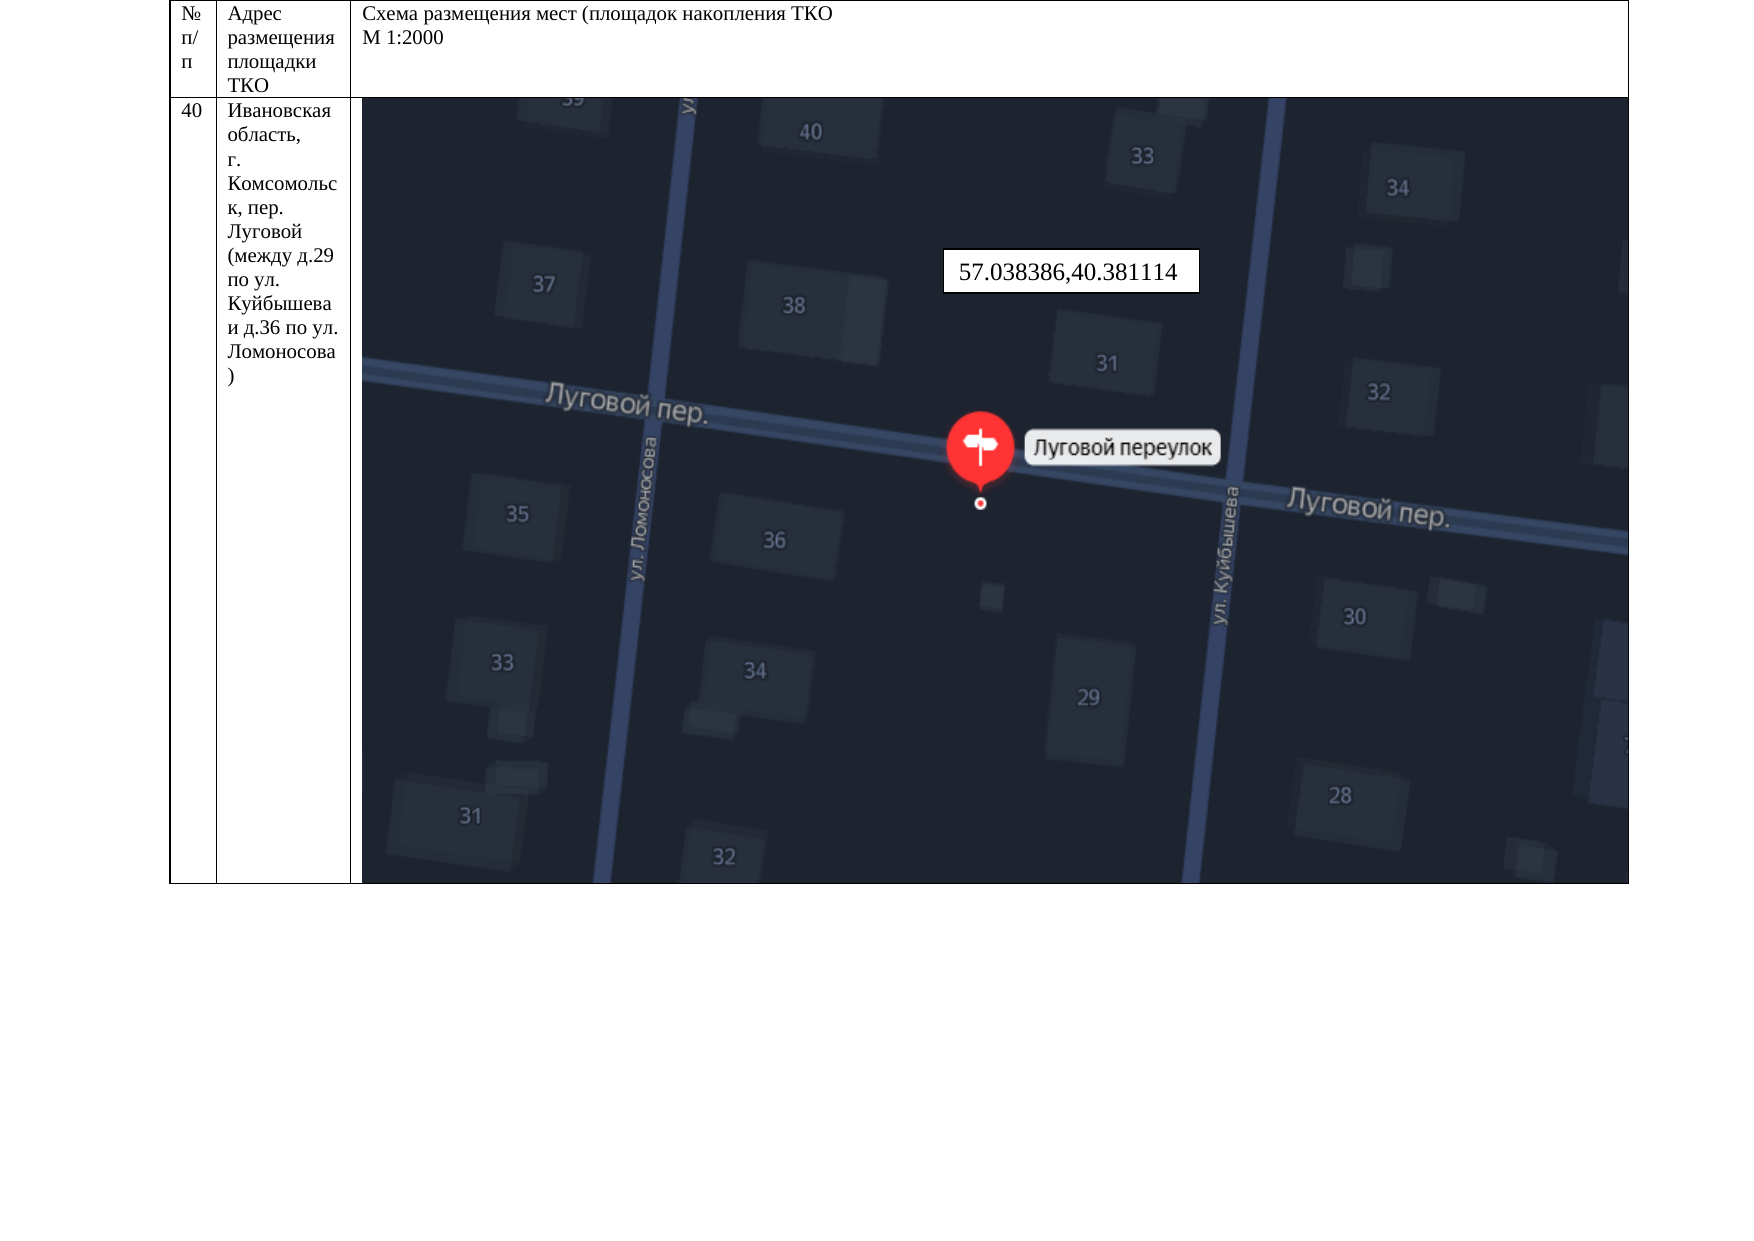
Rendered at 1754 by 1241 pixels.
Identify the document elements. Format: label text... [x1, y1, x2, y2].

table_header Схема размещения мест (площадок накопления ТКО М 1:2000 [351, 1, 1628, 97]
table_cell Ивановская область, г. Комсомольск, пер. Луговой (между д.29 по ул. Куйбышева и д.36 по ул. Ломоносова) [217, 98, 350, 883]
table_cell 40 [171, 98, 216, 883]
table_cell [351, 98, 362, 883]
table_header № п/п [171, 1, 216, 97]
table_header Адрес размещения площадки ТКО [217, 1, 350, 97]
picture [362, 98, 1629, 883]
